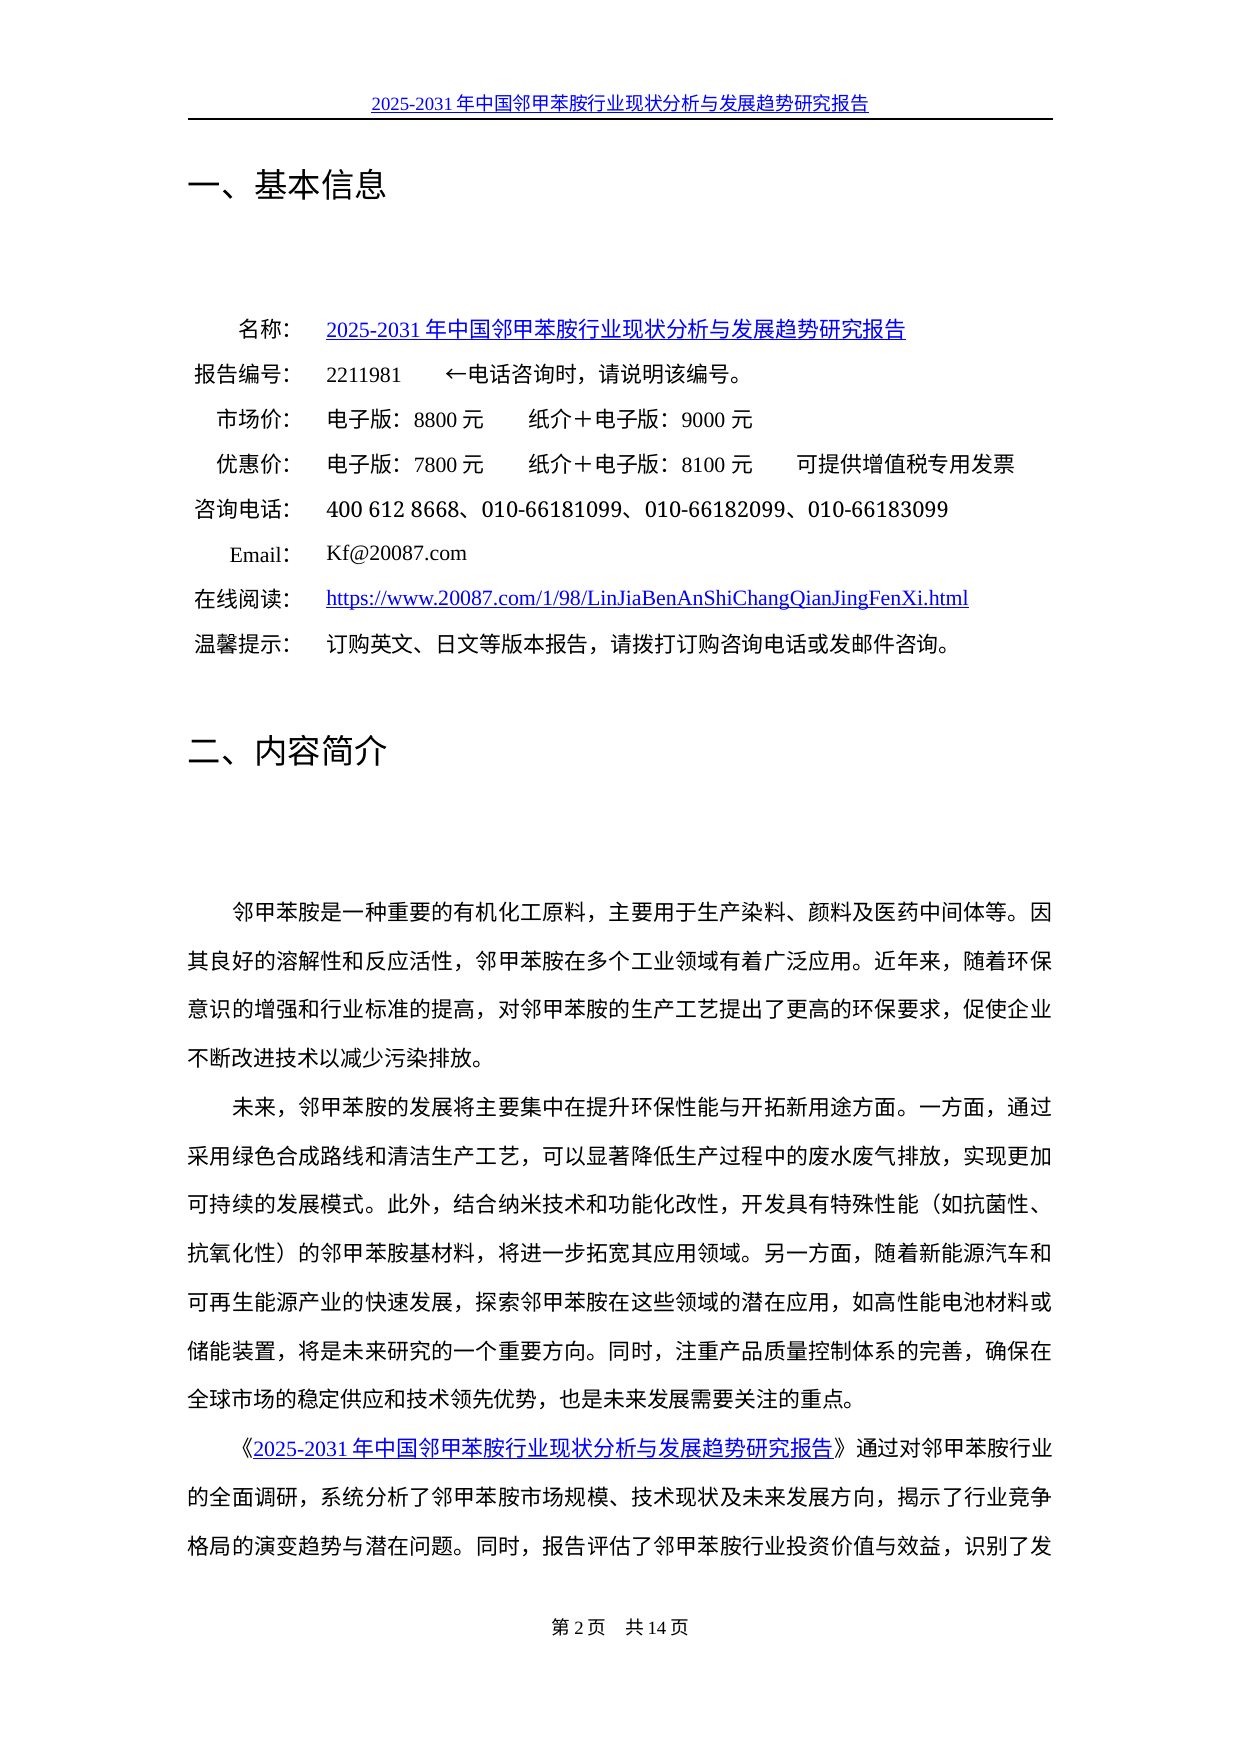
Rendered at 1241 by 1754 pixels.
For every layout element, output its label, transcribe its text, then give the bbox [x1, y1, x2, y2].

table_header 名称： [167, 312, 315, 357]
title 一、基本信息 [187, 150, 1053, 215]
table_cell 报告编号： [167, 357, 315, 402]
table_cell 2211981 ←电话咨询时，请说明该编号。 [315, 357, 1073, 402]
table_cell 电子版：7800 元 纸介＋电子版：8100 元 可提供增值税专用发票 [315, 447, 1073, 492]
table_cell Email： [167, 537, 315, 582]
title 二、内容简介 [187, 717, 1053, 782]
table_header 2025-2031年中国邻甲苯胺行业现状分析与发展趋势研究报告 [315, 312, 1073, 357]
table_cell 400 612 8668、010-66181099、010-66182099、010-66183099 [315, 492, 1073, 537]
table_cell 在线阅读： [167, 582, 315, 627]
table_cell [315, 582, 1073, 627]
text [187, 894, 1053, 1561]
table_cell 电子版：8800 元 纸介＋电子版：9000 元 [315, 402, 1073, 447]
table_cell Kf@20087.com [315, 537, 1073, 582]
table_cell 优惠价： [167, 447, 315, 492]
table_cell 温馨提示： [167, 627, 315, 672]
table_cell 咨询电话： [167, 492, 315, 537]
table_cell 订购英文、日文等版本报告，请拨打订购咨询电话或发邮件咨询。 [315, 627, 1073, 672]
table_cell 市场价： [167, 402, 315, 447]
